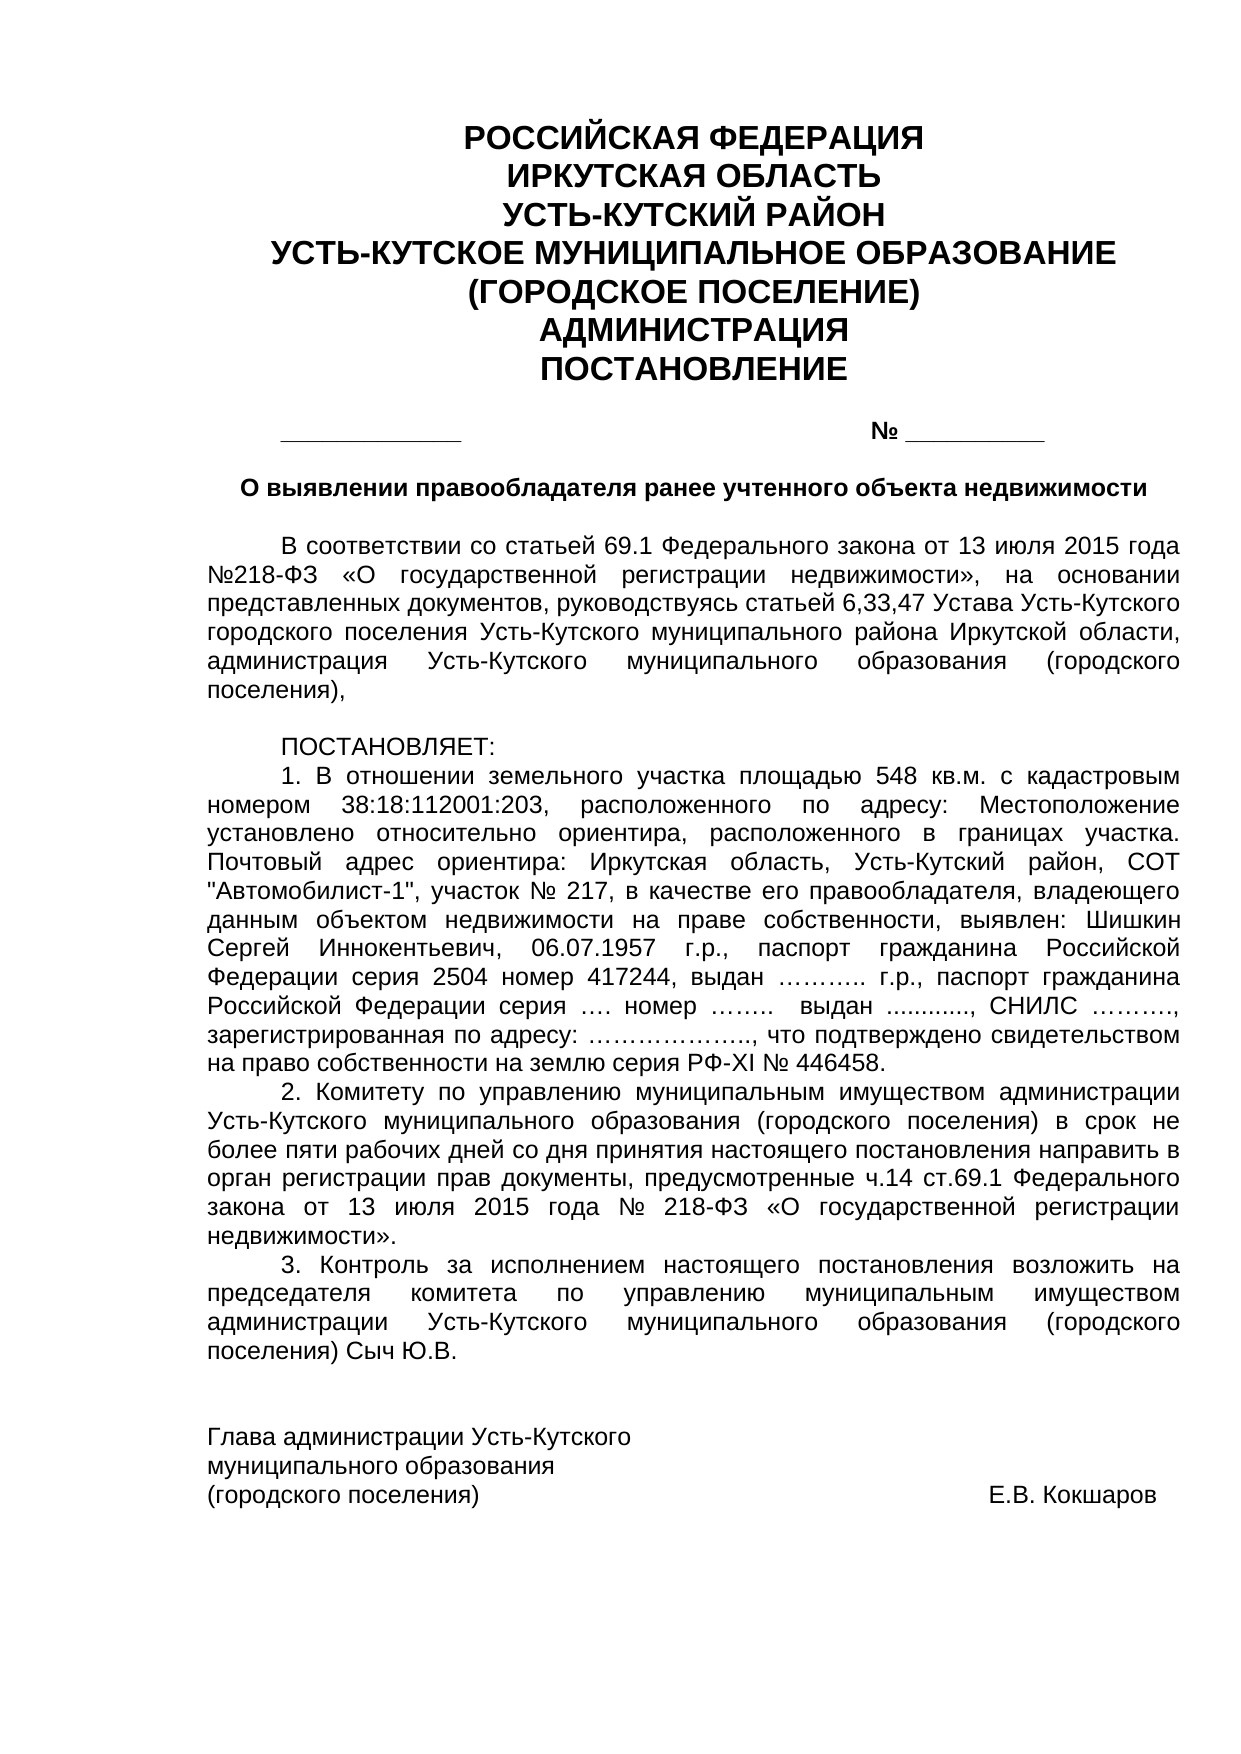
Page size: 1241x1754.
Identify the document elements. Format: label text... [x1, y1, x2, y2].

text 1. В отношении земельного участка площадью 548 кв.м. с кадастровым номером 38:18:112001:203, расположенного по адресу: Местоположение установлено относительно ориентира, расположенного в границах участка. Почтовый адрес ориентира: Иркутская область, Усть-Кутский район, СОТ "Автомобилист-1", участок № 217, в качестве его правообладателя, владеющего данным объектом недвижимости на праве собственности, выявлен: Шишкин Сергей Иннокентьевич, 06.07.1957 г.р., паспорт гражданина Российской Федерации серия 2504 номер 417244, выдан ……….. г.р., паспорт гражданина Российской Федерации серия …. номер …….. выдан ............, СНИЛС ………., зарегистрированная по адресу: ……………….., что подтверждено свидетельством на право собственности на землю серия РФ-XI № 446458. [207, 761, 1181, 1077]
text ПОСТАНОВЛЯЕТ: [207, 732, 1181, 761]
text 3. Контроль за исполнением настоящего постановления возложить на председателя комитета по управлению муниципальным имуществом администрации Усть-Кутского муниципального образования (городского поселения) Сыч Ю.В. [207, 1250, 1181, 1365]
text О выявлении правообладателя ранее учтенного объекта недвижимости [207, 473, 1181, 502]
text АДМИНИСТРАЦИЯ [207, 310, 1181, 349]
text муниципального образования [207, 1451, 1181, 1480]
text Глава администрации Усть-Кутского [207, 1422, 1181, 1451]
text УСТЬ-КУТСКИЙ РАЙОН [207, 195, 1181, 233]
text ИРКУТСКАЯ ОБЛАСТЬ [207, 157, 1181, 195]
text В соответствии со статьей 69.1 Федерального закона от 13 июля 2015 года №218-ФЗ «О государственной регистрации недвижимости», на основании представленных документов, руководствуясь статьей 6,33,47 Устава Усть-Кутского городского поселения Усть-Кутского муниципального района Иркутской области, администрация Усть-Кутского муниципального образования (городского поселения), [207, 531, 1181, 703]
text РОССИЙСКАЯ ФЕДЕРАЦИЯ [207, 118, 1181, 157]
text (ГОРОДСКОЕ ПОСЕЛЕНИЕ) [207, 272, 1181, 310]
text _____________ № __________ [207, 416, 1181, 445]
text ПОСТАНОВЛЕНИЕ [207, 349, 1181, 387]
text УСТЬ-КУТСКОЕ МУНИЦИПАЛЬНОЕ ОБРАЗОВАНИЕ [207, 233, 1181, 272]
text (городского поселения) Е.В. Кокшаров [207, 1480, 1181, 1508]
text 2. Комитету по управлению муниципальным имуществом администрации Усть-Кутского муниципального образования (городского поселения) в срок не более пяти рабочих дней со дня принятия настоящего постановления направить в орган регистрации прав документы, предусмотренные ч.14 ст.69.1 Федерального закона от 13 июля 2015 года № 218-ФЗ «О государственной регистрации недвижимости». [207, 1077, 1181, 1250]
